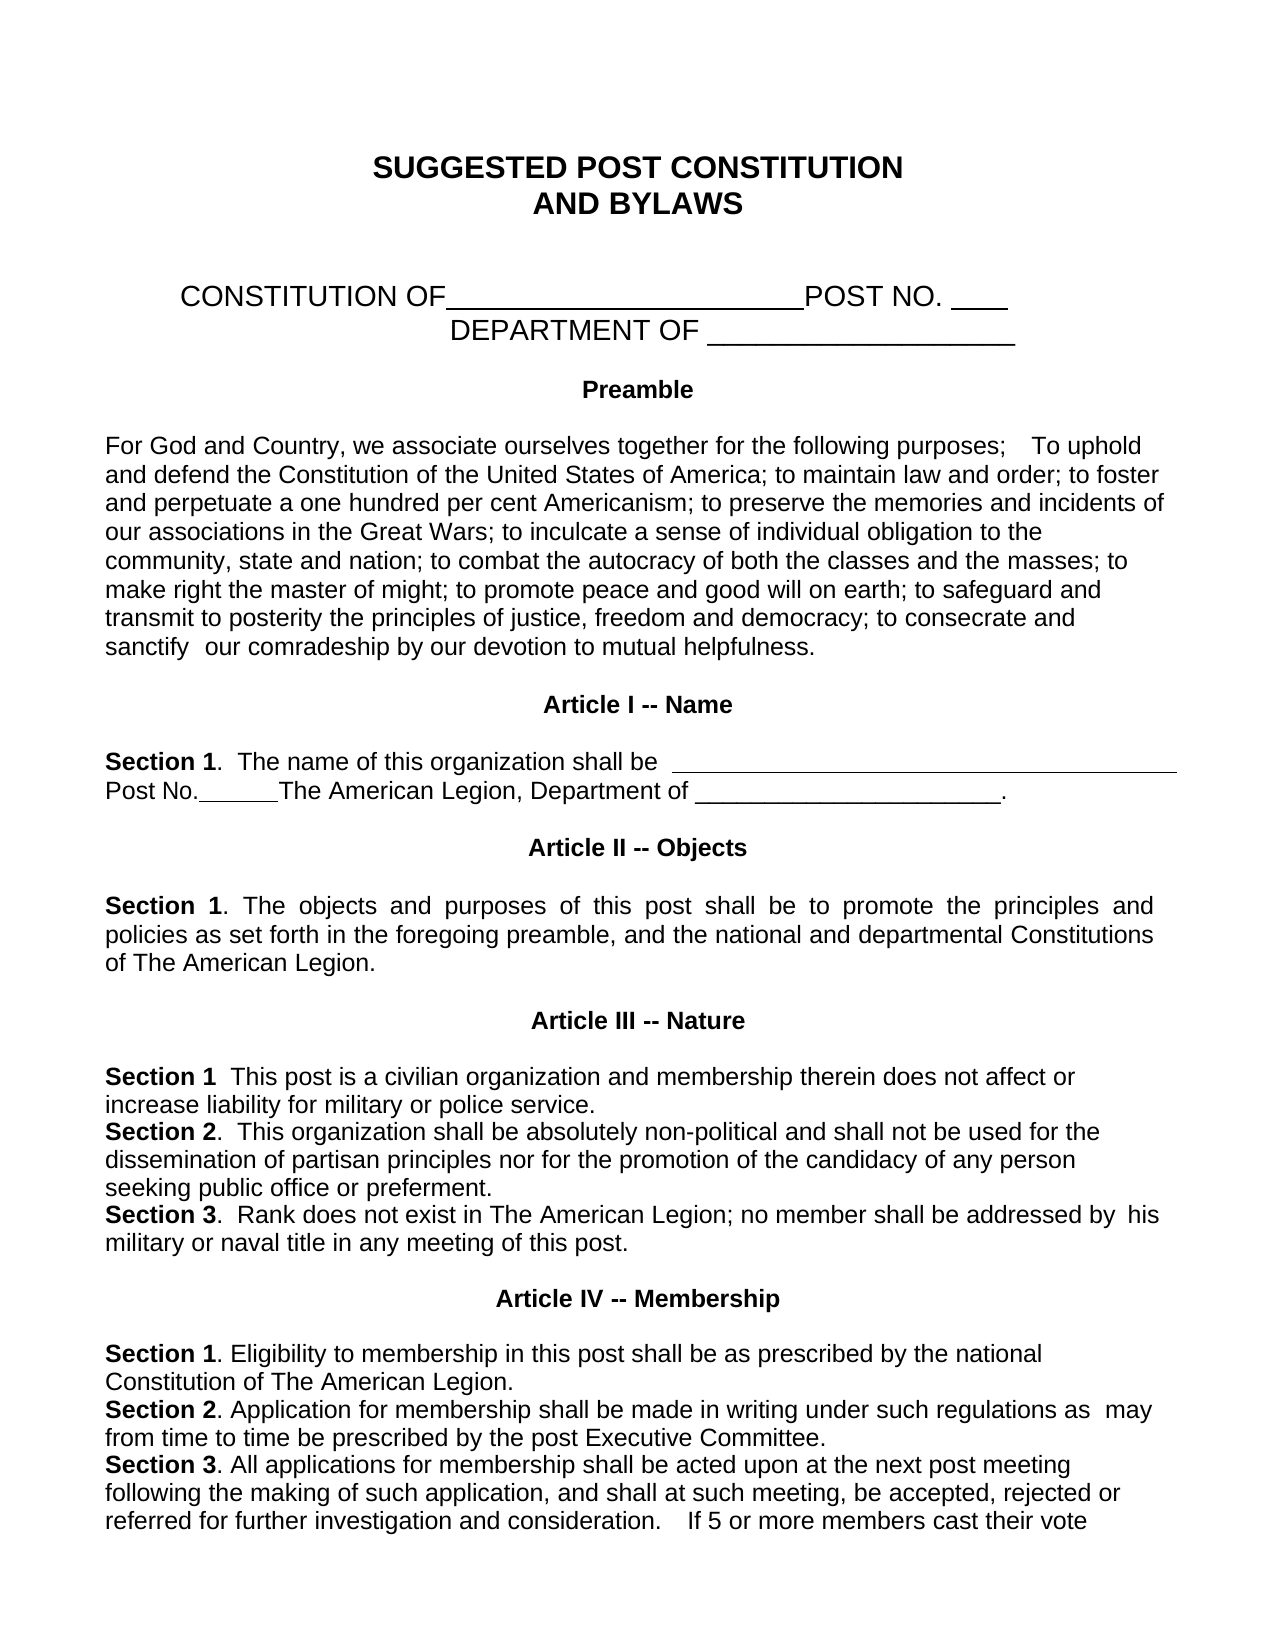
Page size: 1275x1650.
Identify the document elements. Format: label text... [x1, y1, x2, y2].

subtitle Article II -- Objects [371, 833, 904, 862]
text Section 1. The name of this organization shall be Post No. The American Legion, Department of ______________________. [105, 747, 1177, 805]
text Section 1 This post is a civilian organization and membership therein does not affect or increase liability for military or police service. [105, 1063, 1161, 1119]
text SUGGESTED POST CONSTITUTION AND BYLAWS [371, 149, 904, 221]
subtitle CONSTITUTION OF POST NO. [180, 279, 1187, 312]
text Section 1. The objects and purposes of this post shall be to promote the principles and policies as set forth in the foregoing preamble, and the national and departmental Constitutions of The American Legion. [105, 891, 1154, 977]
text For God and Country, we associate ourselves together for the following purposes; To uphold and defend the Constitution of the United States of America; to maintain law and order; to foster and perpetuate a one hundred per cent Americanism; to preserve the memories and incidents of our associations in the Great Wars; to inculcate a sense of individual obligation to the community, state and nation; to combat the autocracy of both the classes and the masses; to make right the master of might; to promote peace and good will on earth; to safeguard and transmit to posterity the principles of justice, freedom and democracy; to consecrate and sanctify our comradeship by our devotion to mutual helpfulness. [105, 431, 1166, 661]
text Section 2. Application for membership shall be made in writing under such regulations as may from time to time be prescribed by the post Executive Committee. [105, 1396, 1161, 1451]
subtitle Article I -- Name [371, 690, 904, 718]
text Section 1. Eligibility to membership in this post shall be as prescribed by the national Constitution of The American Legion. [105, 1340, 1161, 1396]
text Section 2. This organization shall be absolutely non-political and shall not be used for the dissemination of partisan principles nor for the promotion of the candidacy of any person seeking public office or preferment. [105, 1119, 1146, 1201]
text Section 3. All applications for membership shall be acted upon at the next post meeting following the making of such application, and shall at such meeting, be accepted, rejected or referred for further investigation and consideration. If 5 or more members cast their vote [105, 1452, 1124, 1535]
subtitle Article III -- Nature [371, 1006, 905, 1035]
subtitle Article IV -- Membership [371, 1284, 904, 1312]
text DEPARTMENT OF ___________________ [449, 312, 1187, 346]
text Section 3. Rank does not exist in The American Legion; no member shall be addressed by his military or naval title in any meeting of this post. [105, 1202, 1161, 1257]
subtitle Preamble [371, 375, 904, 403]
